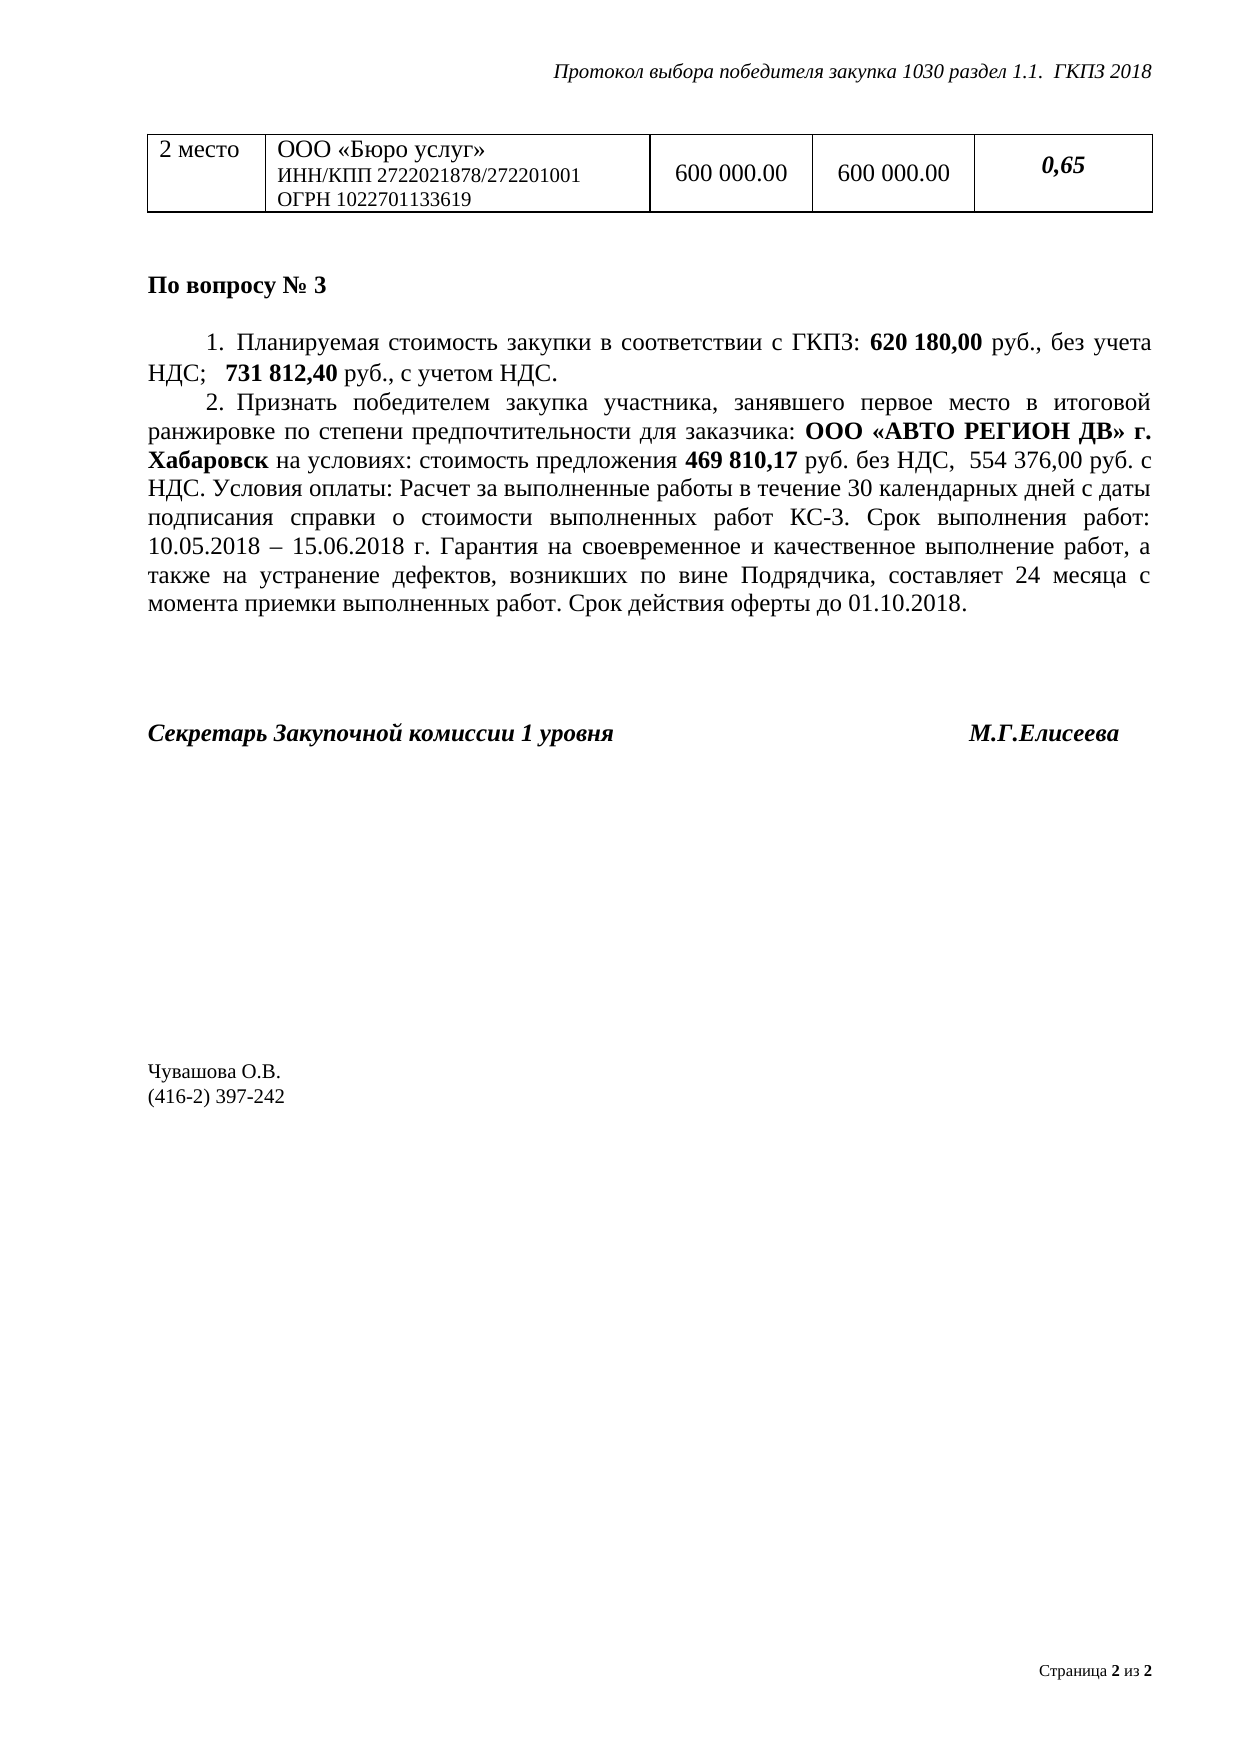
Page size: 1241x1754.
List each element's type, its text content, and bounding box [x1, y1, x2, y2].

text По вопросу № 3 [148, 270, 1152, 299]
text Чувашова О.В. [148, 1059, 1152, 1083]
text Секретарь Закупочной комиссии 1 уровня М.Г.Елисеева [148, 718, 1152, 747]
table_cell 0,65 [975, 135, 1152, 211]
list Признать победителем закупка участника, занявшего первое место в итоговой ранжировке по степени предпочтительности для заказчика: ООО «АВТО РЕГИОН ДВ» г. Хабаровск на условиях: стоимость предложения 469 810,17 руб. без НДС, 554 376,00 руб. с НДС. Условия оплаты: Расчет за выполненные работы в течение 30 календарных дней с даты подписания справки о стоимости выполненных работ КС-3. Срок выполнения работ: 10.05.2018 – 15.06.2018 г. Гарантия на своевременное и качественное выполнение работ, а также на устранение дефектов, возникших по вине Подрядчика, составляет 24 месяца с момента приемки выполненных работ. Срок действия оферты до 01.10.2018. [148, 387, 1152, 617]
table_cell 600 000.00 [813, 135, 974, 211]
table_cell 600 000.00 [651, 135, 812, 211]
list Планируемая стоимость закупки в соответствии с ГКПЗ: 620 180,00 руб., без учета НДС; 731 812,40 руб., с учетом НДС. [148, 327, 1152, 387]
table_cell 2 место [148, 135, 265, 211]
table_cell ООО «Бюро услуг» ИНН/КПП 2722021878/272201001 ОГРН 1022701133619 [266, 135, 649, 211]
text (416-2) 397-242 [148, 1083, 1152, 1108]
